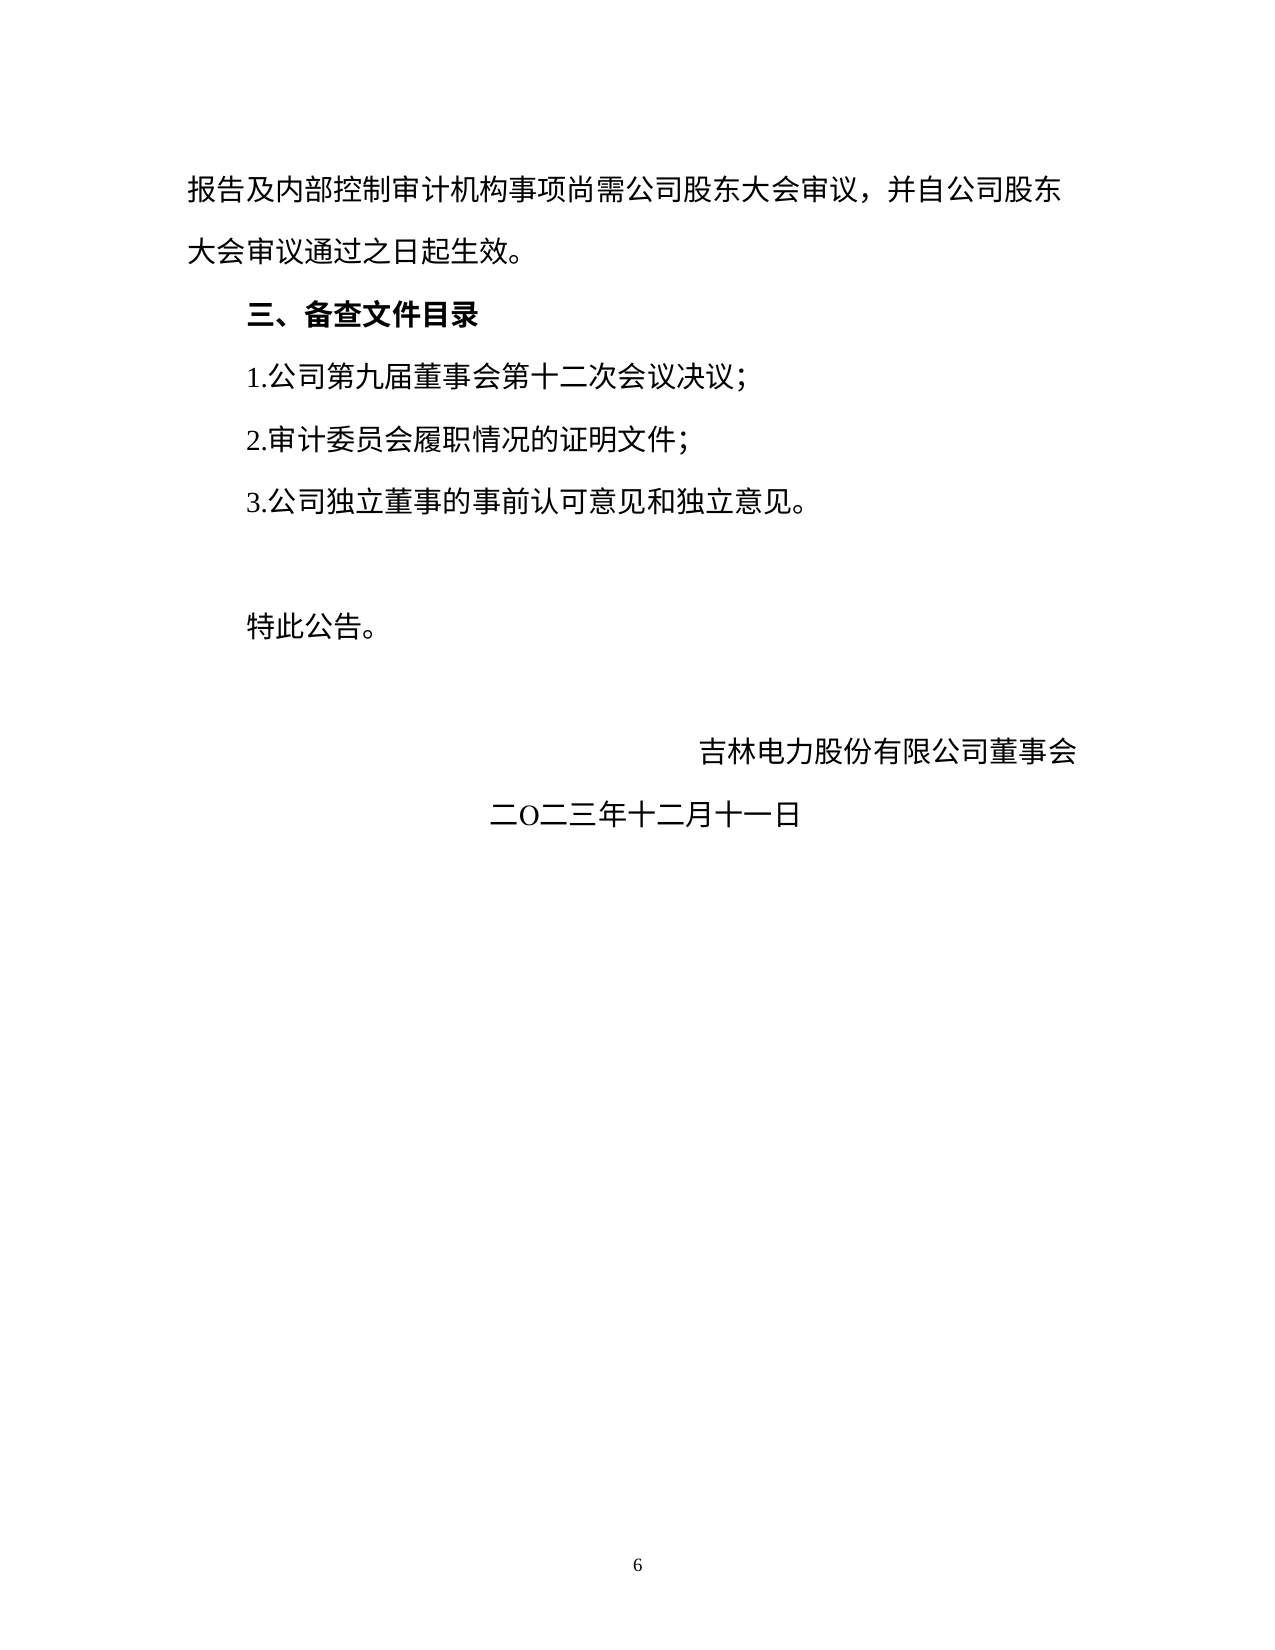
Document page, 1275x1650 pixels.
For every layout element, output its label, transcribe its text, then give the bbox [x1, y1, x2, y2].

text 吉林电力股份有限公司董事会 [187, 712, 1087, 775]
text 特此公告。 [187, 587, 1087, 650]
text 1.公司第九届董事会第十二次会议决议； [187, 337, 1087, 400]
text 2.审计委员会履职情况的证明文件； [187, 400, 1087, 462]
text 三、备查文件目录 [187, 275, 1087, 337]
text 二二三年十二月十一日 [187, 775, 1087, 837]
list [187, 150, 1087, 275]
text 3.公司独立董事的事前认可意见和独立意见。 [187, 462, 1087, 525]
